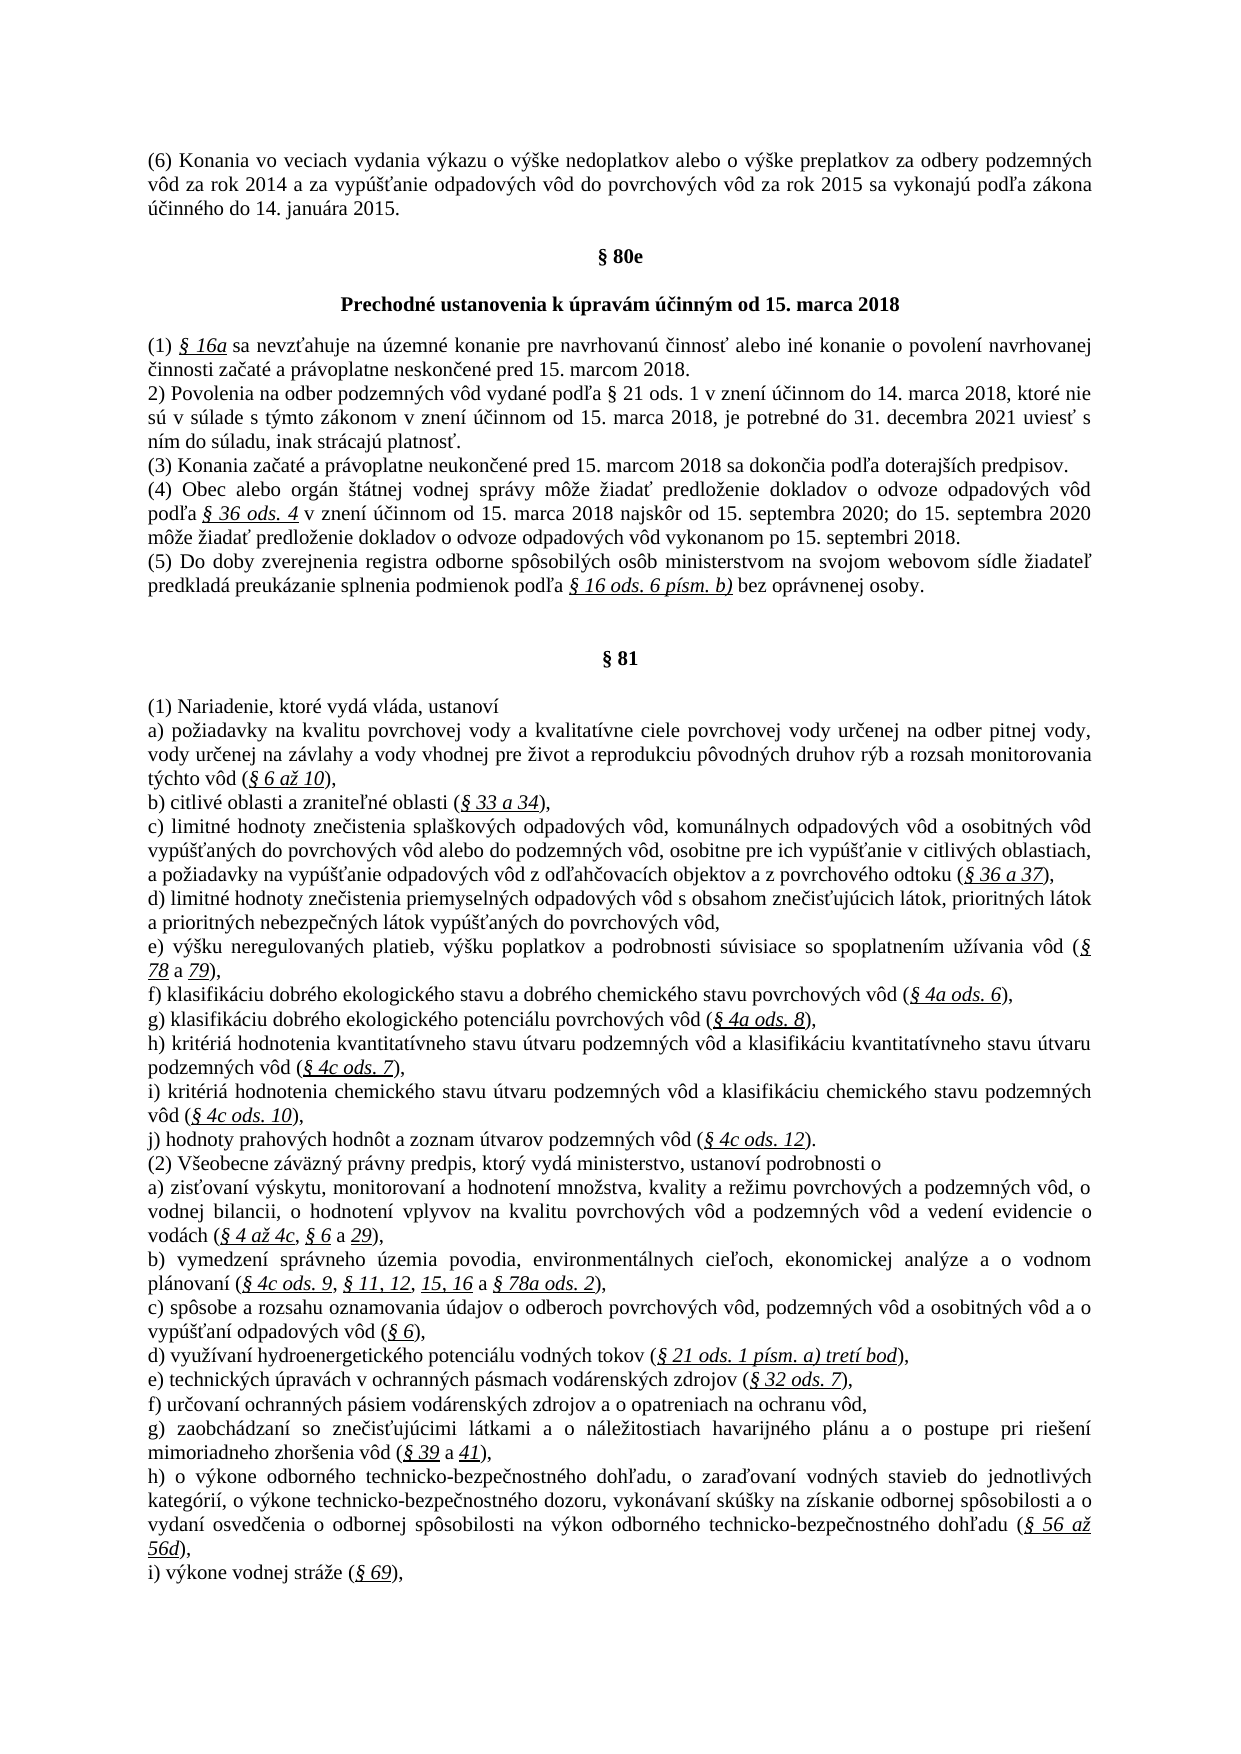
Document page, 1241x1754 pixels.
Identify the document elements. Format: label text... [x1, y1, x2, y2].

text § 80e [148, 244, 1093, 268]
text g) klasifikáciu dobrého ekologického potenciálu povrchových vôd (§ 4a ods. 8), [148, 1006, 1093, 1031]
text e) výšku neregulovaných platieb, výšku poplatkov a podrobnosti súvisiace so spoplatnením užívania vôd (§ 78 a 79), [148, 934, 1093, 982]
text Prechodné ustanovenia k úpravám účinným od 15. marca 2018 [148, 292, 1093, 316]
text d) využívaní hydroenergetického potenciálu vodných tokov (§ 21 ods. 1 písm. a) tretí bod), [148, 1343, 1093, 1367]
text (4) Obec alebo orgán štátnej vodnej správy môže žiadať predloženie dokladov o odvoze odpadových vôd podľa § 36 ods. 4 v znení účinnom od 15. marca 2018 najskôr od 15. septembra 2020; do 15. septembra 2020 môže žiadať predloženie dokladov o odvoze odpadových vôd vykonanom po 15. septembri 2018. [148, 477, 1093, 549]
text j) hodnoty prahových hodnôt a zoznam útvarov podzemných vôd (§ 4c ods. 12). [148, 1127, 1093, 1151]
text c) spôsobe a rozsahu oznamovania údajov o odberoch povrchových vôd, podzemných vôd a osobitných vôd a o vypúšťaní odpadových vôd (§ 6), [148, 1295, 1093, 1343]
text (5) Do doby zverejnenia registra odborne spôsobilých osôb ministerstvom na svojom webovom sídle žiadateľ predkladá preukázanie splnenia podmienok podľa § 16 ods. 6 písm. b) bez oprávnenej osoby. [148, 549, 1093, 597]
text (3) Konania začaté a právoplatne neukončené pred 15. marcom 2018 sa dokončia podľa doterajších predpisov. [148, 453, 1093, 477]
text 2) Povolenia na odber podzemných vôd vydané podľa § 21 ods. 1 v znení účinnom do 14. marca 2018, ktoré nie sú v súlade s týmto zákonom v znení účinnom od 15. marca 2018, je potrebné do 31. decembra 2021 uviesť s ním do súladu, inak strácajú platnosť. [148, 381, 1093, 453]
text (6) Konania vo veciach vydania výkazu o výške nedoplatkov alebo o výške preplatkov za odbery podzemných vôd za rok 2014 a za vypúšťanie odpadových vôd do povrchových vôd za rok 2015 sa vykonajú podľa zákona účinného do 14. januára 2015. [148, 148, 1093, 220]
text d) limitné hodnoty znečistenia priemyselných odpadových vôd s obsahom znečisťujúcich látok, prioritných látok a prioritných nebezpečných látok vypúšťaných do povrchových vôd, [148, 886, 1093, 934]
text (1) Nariadenie, ktoré vydá vláda, ustanoví [148, 694, 1093, 718]
text f) klasifikáciu dobrého ekologického stavu a dobrého chemického stavu povrchových vôd (§ 4a ods. 6), [148, 982, 1093, 1006]
text e) technických úpravách v ochranných pásmach vodárenských zdrojov (§ 32 ods. 7), [148, 1367, 1093, 1391]
text (1) § 16a sa nevzťahuje na územné konanie pre navrhovanú činnosť alebo iné konanie o povolení navrhovanej činnosti začaté a právoplatne neskončené pred 15. marcom 2018. [148, 333, 1093, 381]
text i) výkone vodnej stráže (§ 69), [148, 1560, 1093, 1584]
text h) o výkone odborného technicko-bezpečnostného dohľadu, o zaraďovaní vodných stavieb do jednotlivých kategórií, o výkone technicko-bezpečnostného dozoru, vykonávaní skúšky na získanie odbornej spôsobilosti a o vydaní osvedčenia o odbornej spôsobilosti na výkon odborného technicko-bezpečnostného dohľadu (§ 56 až 56d), [148, 1464, 1093, 1560]
text b) citlivé oblasti a zraniteľné oblasti (§ 33 a 34), [148, 790, 1093, 814]
text § 81 [148, 646, 1093, 669]
text i) kritériá hodnotenia chemického stavu útvaru podzemných vôd a klasifikáciu chemického stavu podzemných vôd (§ 4c ods. 10), [148, 1079, 1093, 1127]
text b) vymedzení správneho územia povodia, environmentálnych cieľoch, ekonomickej analýze a o vodnom plánovaní (§ 4c ods. 9, § 11, 12, 15, 16 a § 78a ods. 2), [148, 1247, 1093, 1295]
text (2) Všeobecne záväzný právny predpis, ktorý vydá ministerstvo, ustanoví podrobnosti o [148, 1151, 1093, 1175]
text g) zaobchádzaní so znečisťujúcimi látkami a o náležitostiach havarijného plánu a o postupe pri riešení mimoriadneho zhoršenia vôd (§ 39 a 41), [148, 1416, 1093, 1464]
text f) určovaní ochranných pásiem vodárenských zdrojov a o opatreniach na ochranu vôd, [148, 1391, 1093, 1416]
text a) požiadavky na kvalitu povrchovej vody a kvalitatívne ciele povrchovej vody určenej na odber pitnej vody, vody určenej na závlahy a vody vhodnej pre život a reprodukciu pôvodných druhov rýb a rozsah monitorovania týchto vôd (§ 6 až 10), [148, 718, 1093, 790]
text c) limitné hodnoty znečistenia splaškových odpadových vôd, komunálnych odpadových vôd a osobitných vôd vypúšťaných do povrchových vôd alebo do podzemných vôd, osobitne pre ich vypúšťanie v citlivých oblastiach, a požiadavky na vypúšťanie odpadových vôd z odľahčovacích objektov a z povrchového odtoku (§ 36 a 37), [148, 814, 1093, 886]
text a) zisťovaní výskytu, monitorovaní a hodnotení množstva, kvality a režimu povrchových a podzemných vôd, o vodnej bilancii, o hodnotení vplyvov na kvalitu povrchových vôd a podzemných vôd a vedení evidencie o vodách (§ 4 až 4c, § 6 a 29), [148, 1175, 1093, 1247]
text h) kritériá hodnotenia kvantitatívneho stavu útvaru podzemných vôd a klasifikáciu kvantitatívneho stavu útvaru podzemných vôd (§ 4c ods. 7), [148, 1031, 1093, 1079]
